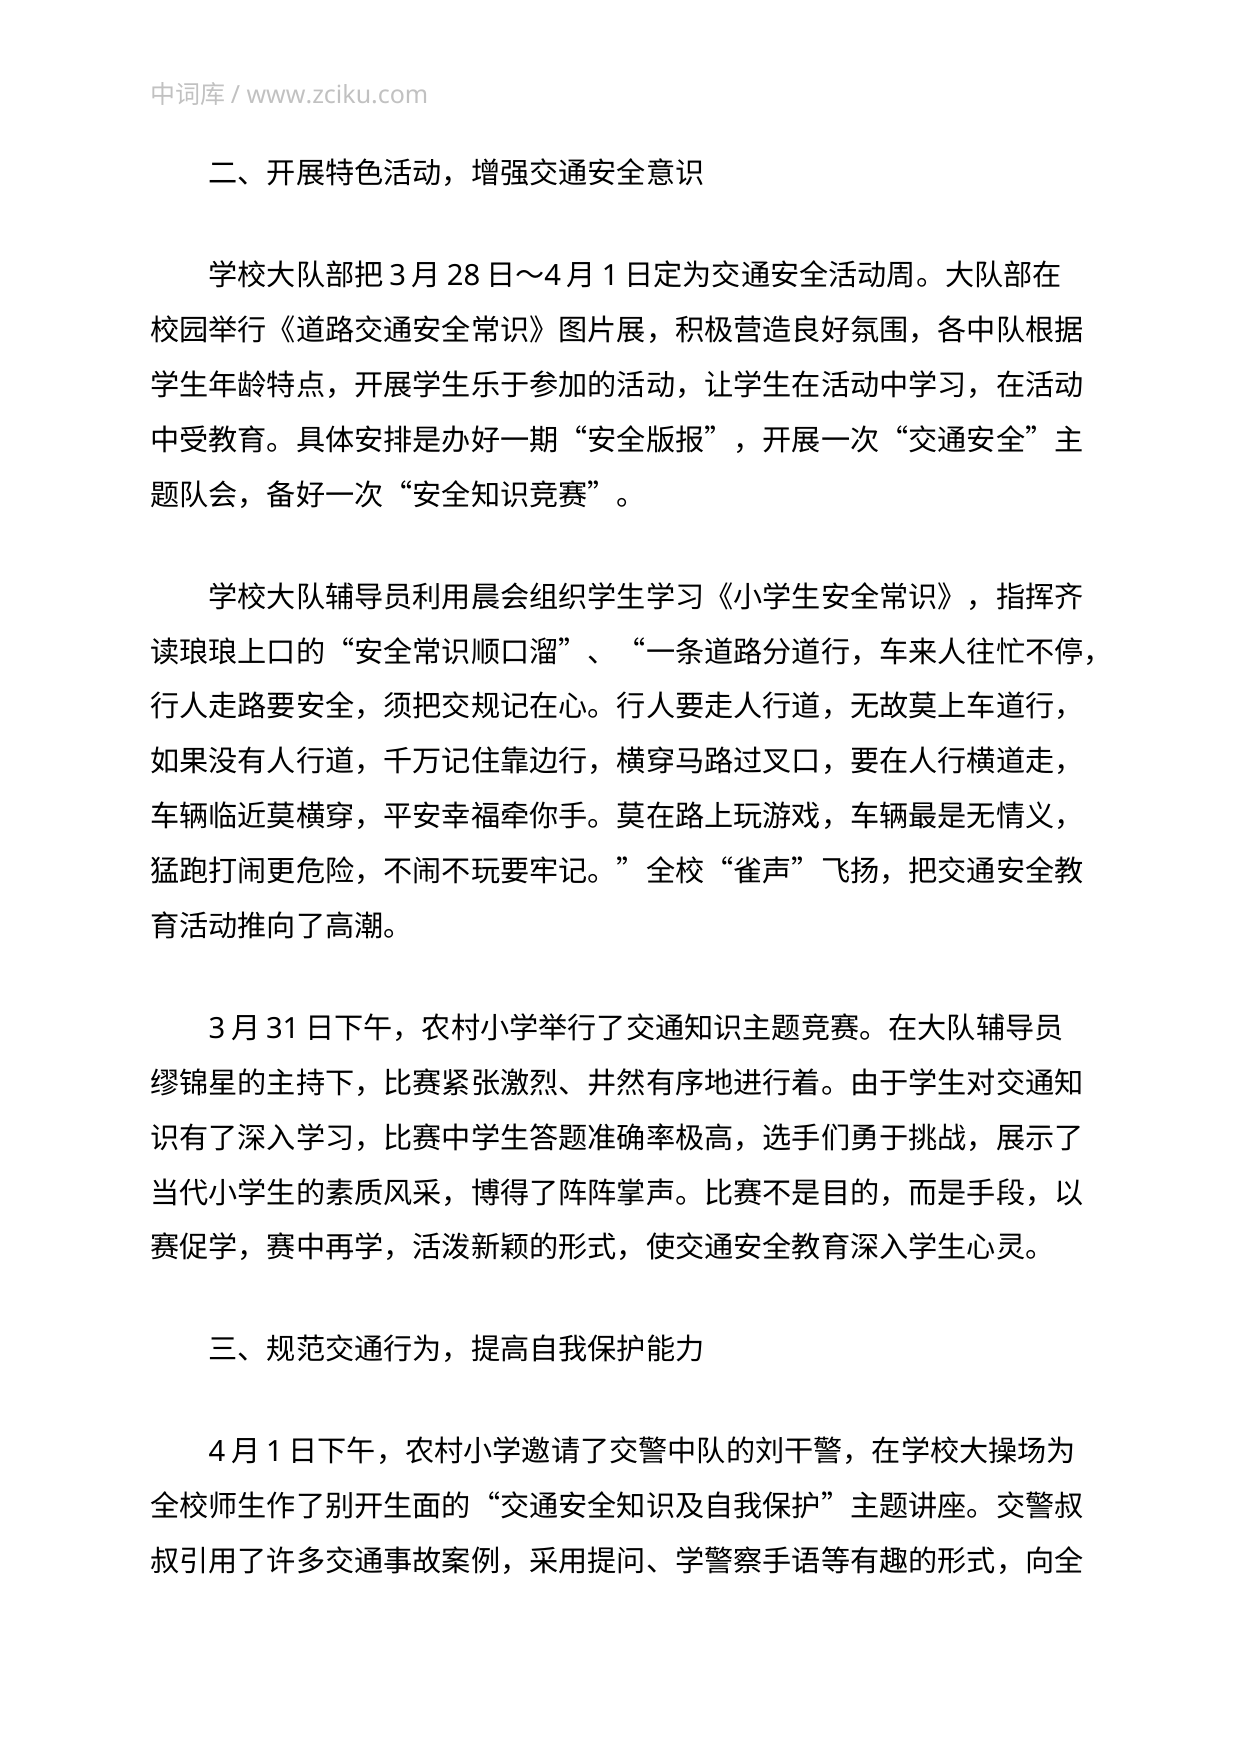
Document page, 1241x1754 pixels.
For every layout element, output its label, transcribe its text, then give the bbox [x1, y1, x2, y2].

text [150, 1428, 1090, 1580]
text 二、开展特色活动，增强交通安全意识 [150, 150, 1090, 192]
text 学校大队部把3月28日～4月1日定为交通安全活动周。大队部在校园举行《道路交通安全常识》图片展，积极营造良好氛围，各中队根据学生年龄特点，开展学生乐于参加的活动，让学生在活动中学习，在活动中受教育。具体安排是办好一期“安全版报”，开展一次“交通安全”主题队会，备好一次“安全知识竞赛”。 [150, 252, 1090, 514]
text 学校大队辅导员利用晨会组织学生学习《小学生安全常识》，指挥齐读琅琅上口的“安全常识顺口溜”、“一条道路分道行，车来人往忙不停，行人走路要安全，须把交规记在心。行人要走人行道，无故莫上车道行，如果没有人行道，千万记住靠边行，横穿马路过叉口，要在人行横道走，车辆临近莫横穿，平安幸福牵你手。莫在路上玩游戏，车辆最是无情义，猛跑打闹更危险，不闹不玩要牢记。”全校“雀声”飞扬，把交通安全教育活动推向了高潮。 [150, 573, 1090, 945]
text 三、规范交通行为，提高自我保护能力 [150, 1326, 1090, 1368]
text 3月31日下午，农村小学举行了交通知识主题竞赛。在大队辅导员缪锦星的主持下，比赛紧张激烈、井然有序地进行着。由于学生对交通知识有了深入学习，比赛中学生答题准确率极高，选手们勇于挑战，展示了当代小学生的素质风采，博得了阵阵掌声。比赛不是目的，而是手段，以赛促学，赛中再学，活泼新颖的形式，使交通安全教育深入学生心灵。 [150, 1004, 1090, 1266]
